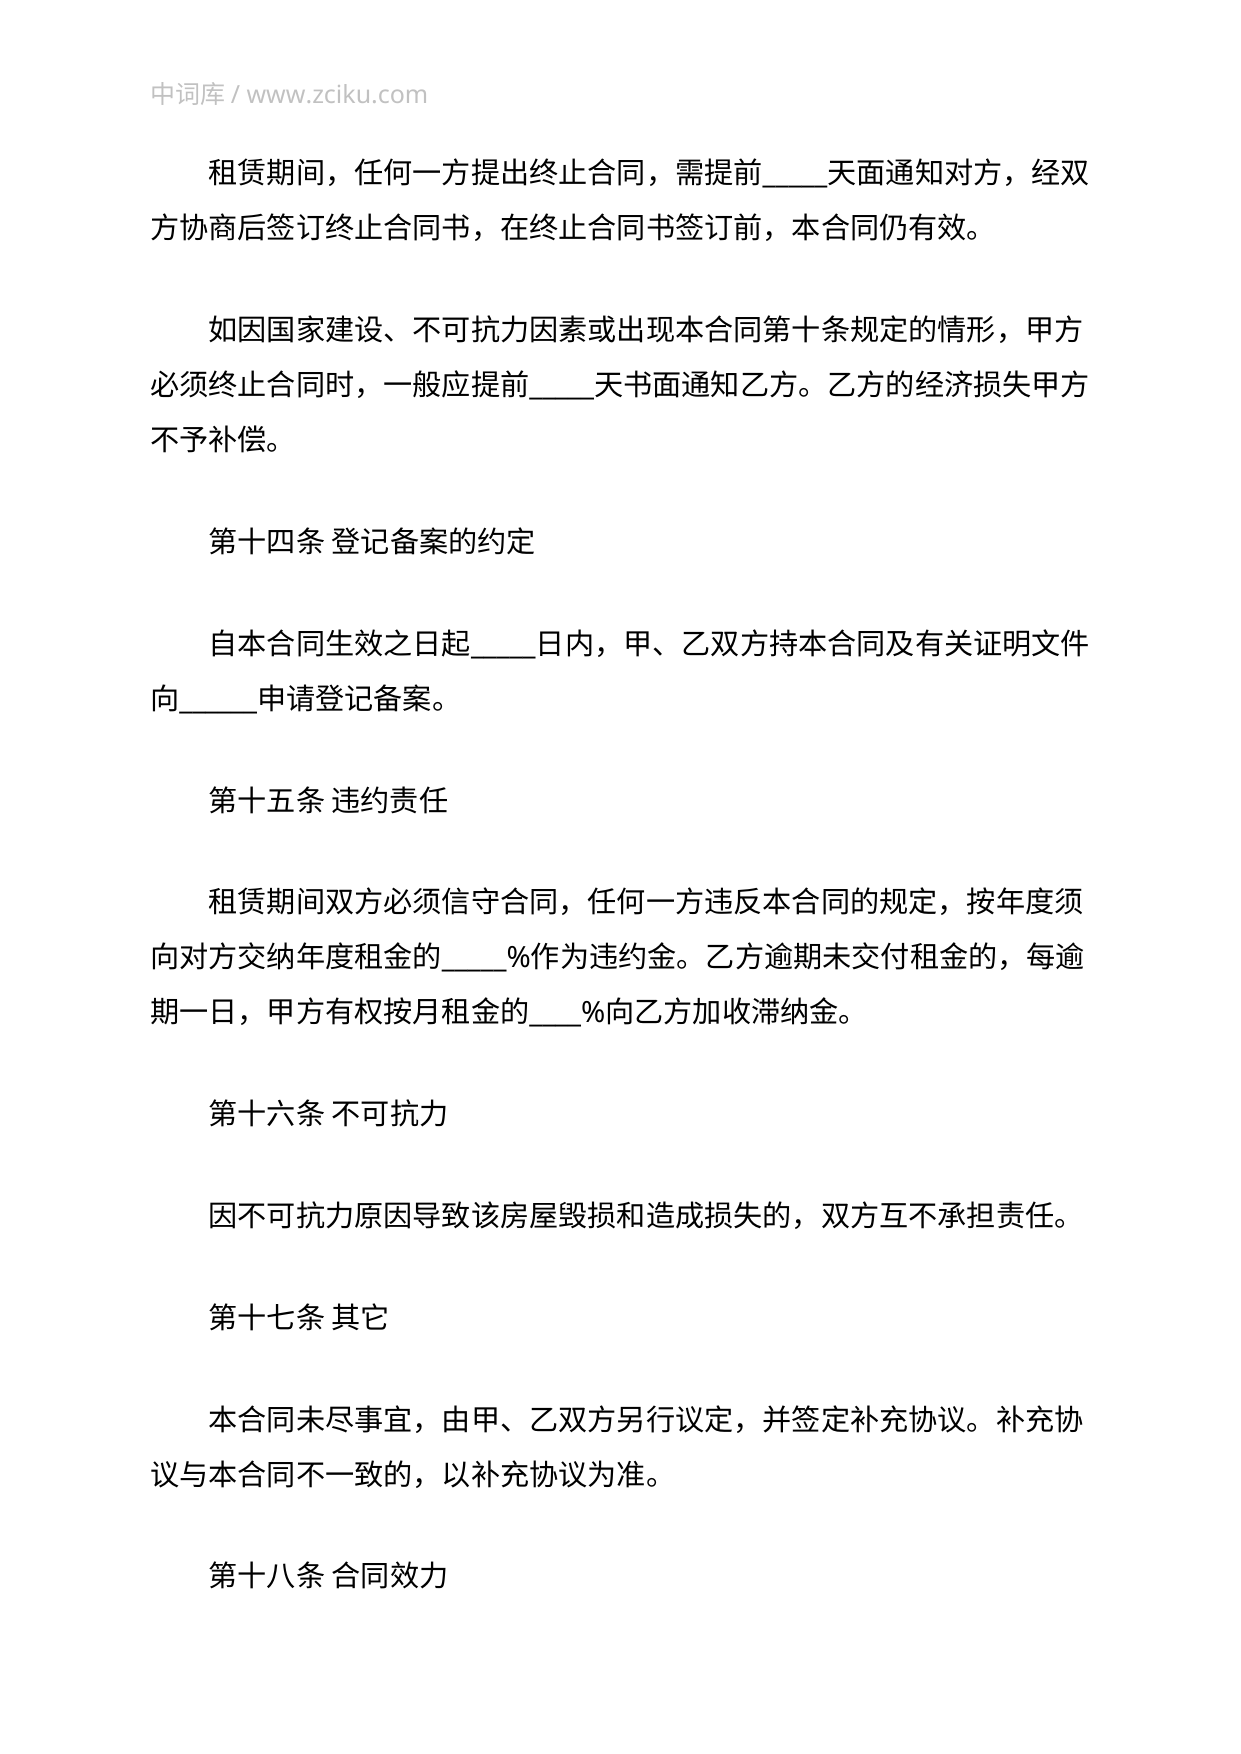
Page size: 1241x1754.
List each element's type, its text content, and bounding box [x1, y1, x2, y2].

text 第十七条 其它 [150, 1294, 1090, 1337]
text 第十四条 登记备案的约定 [150, 518, 1090, 561]
text 自本合同生效之日起_____日内，甲、乙双方持本合同及有关证明文件向______申请登记备案。 [150, 620, 1090, 718]
text 因不可抗力原因导致该房屋毁损和造成损失的，双方互不承担责任。 [150, 1193, 1090, 1235]
text 第十五条 违约责任 [150, 777, 1090, 819]
text 租赁期间双方必须信守合同，任何一方违反本合同的规定，按年度须向对方交纳年度租金的_____%作为违约金。乙方逾期未交付租金的，每逾期一日，甲方有权按月租金的____%向乙方加收滞纳金。 [150, 879, 1090, 1031]
text 第十六条 不可抗力 [150, 1091, 1090, 1133]
text 本合同未尽事宜，由甲、乙双方另行议定，并签定补充协议。补充协议与本合同不一致的，以补充协议为准。 [150, 1396, 1090, 1493]
text 租赁期间，任何一方提出终止合同，需提前_____天面通知对方，经双方协商后签订终止合同书，在终止合同书签订前，本合同仍有效。 [150, 150, 1090, 247]
text 第十八条 合同效力 [150, 1553, 1090, 1595]
text 如因国家建设、不可抗力因素或出现本合同第十条规定的情形，甲方必须终止合同时，一般应提前_____天书面通知乙方。乙方的经济损失甲方不予补偿。 [150, 307, 1090, 459]
